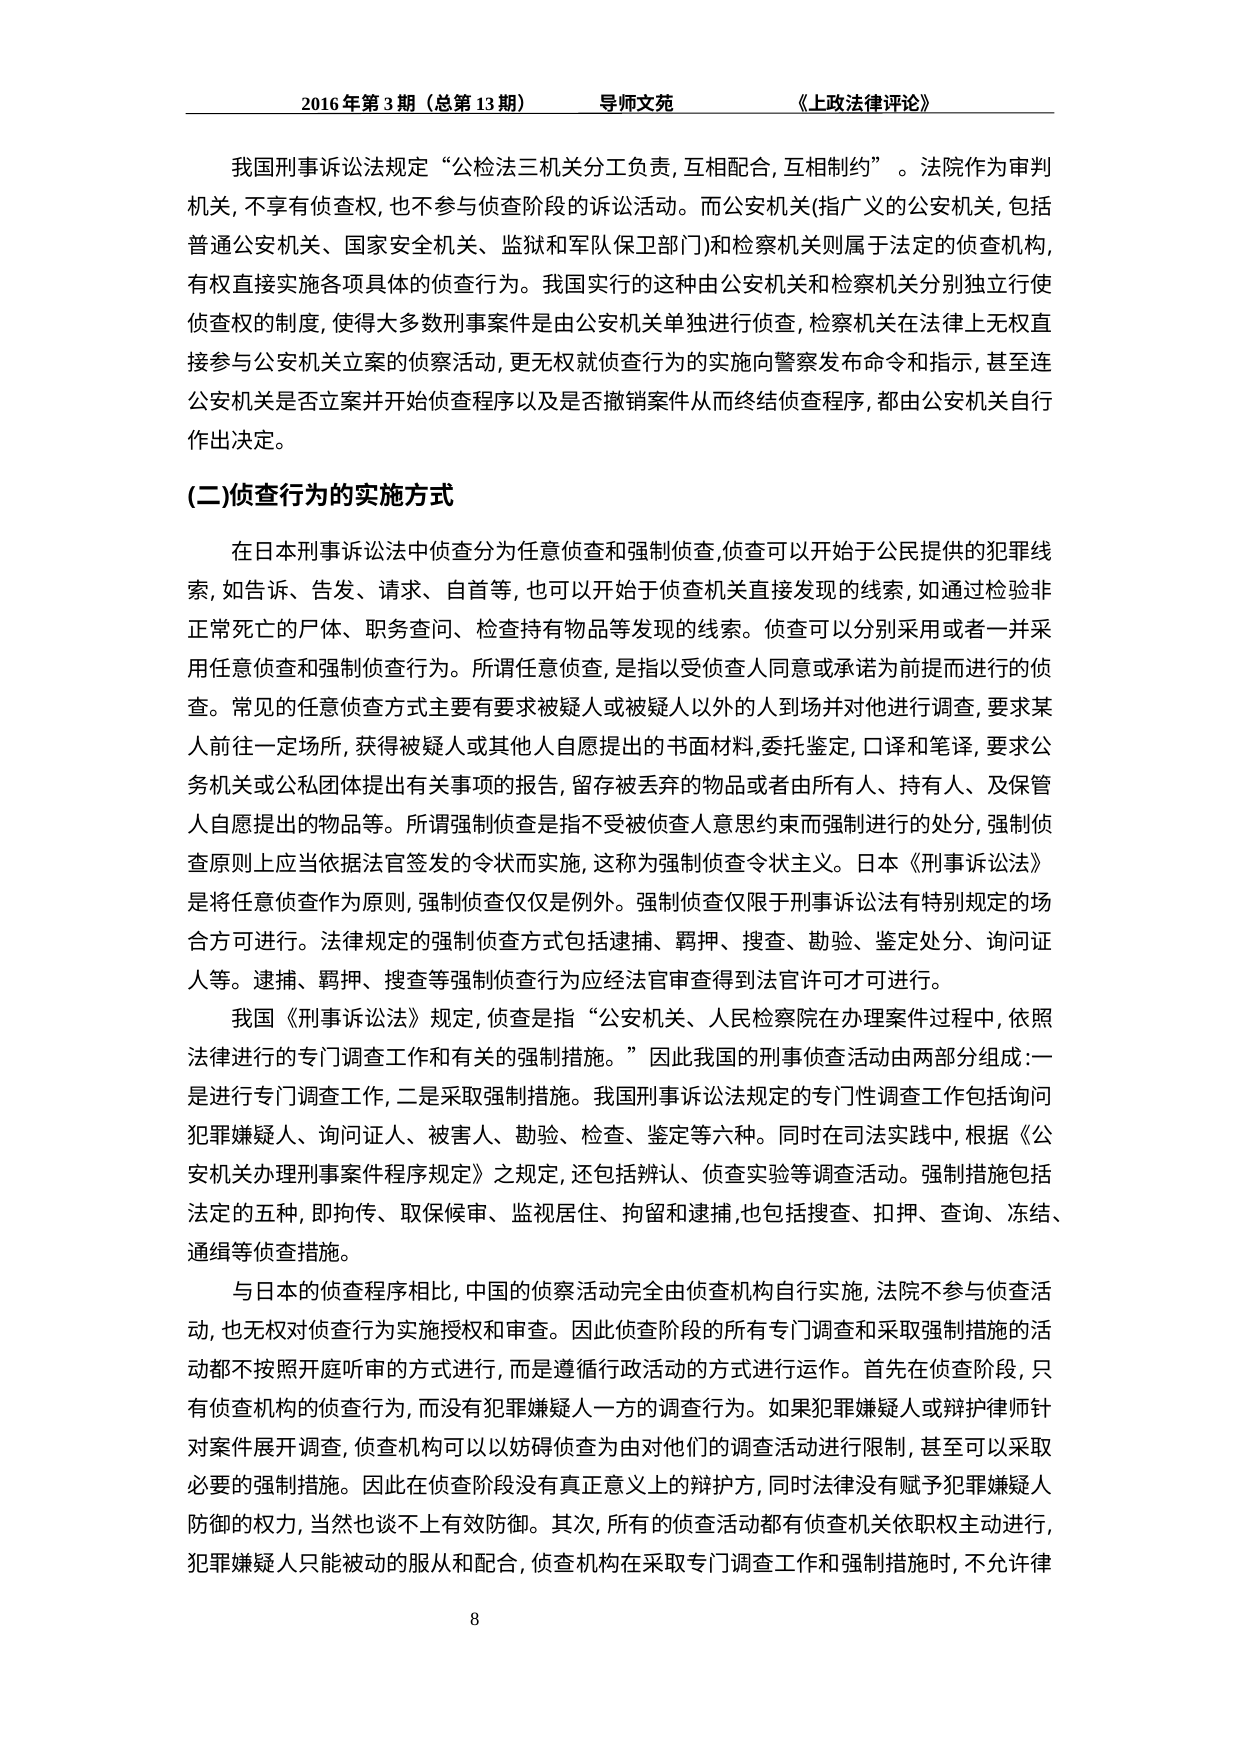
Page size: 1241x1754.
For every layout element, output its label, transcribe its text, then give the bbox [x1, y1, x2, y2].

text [187, 1273, 1053, 1579]
text 我国《刑事诉讼法》规定, 侦查是指“公安机关、人民检察院在办理案件过程中, 依照法律进行的专门调查工作和有关的强制措施。”因此我国的刑事侦查活动由两部分组成:一是进行专门调查工作, 二是采取强制措施。我国刑事诉讼法规定的专门性调查工作包括询问犯罪嫌疑人、询问证人、被害人、勘验、检查、鉴定等六种。同时在司法实践中, 根据《公安机关办理刑事案件程序规定》之规定, 还包括辨认、侦查实验等调查活动。强制措施包括法定的五种, 即拘传、取保候审、监视居住、拘留和逮捕,也包括搜查、扣押、查询、冻结、通缉等侦查措施。 [187, 1001, 1053, 1267]
text 我国刑事诉讼法规定“公检法三机关分工负责, 互相配合, 互相制约” 。法院作为审判机关, 不享有侦查权, 也不参与侦查阶段的诉讼活动。而公安机关(指广义的公安机关, 包括普通公安机关、国家安全机关、监狱和军队保卫部门)和检察机关则属于法定的侦查机构, 有权直接实施各项具体的侦查行为。我国实行的这种由公安机关和检察机关分别独立行使侦查权的制度, 使得大多数刑事案件是由公安机关单独进行侦查, 检察机关在法律上无权直接参与公安机关立案的侦察活动, 更无权就侦查行为的实施向警察发布命令和指示, 甚至连公安机关是否立案并开始侦查程序以及是否撤销案件从而终结侦查程序, 都由公安机关自行作出决定。 [187, 150, 1053, 455]
text 在日本刑事诉讼法中侦查分为任意侦查和强制侦查,侦查可以开始于公民提供的犯罪线索, 如告诉、告发、请求、自首等, 也可以开始于侦查机关直接发现的线索, 如通过检验非正常死亡的尸体、职务查问、检查持有物品等发现的线索。侦查可以分别采用或者一并采用任意侦查和强制侦查行为。所谓任意侦查, 是指以受侦查人同意或承诺为前提而进行的侦查。常见的任意侦查方式主要有要求被疑人或被疑人以外的人到场并对他进行调查, 要求某人前往一定场所, 获得被疑人或其他人自愿提出的书面材料,委托鉴定, 口译和笔译, 要求公务机关或公私团体提出有关事项的报告, 留存被丢弃的物品或者由所有人、持有人、及保管人自愿提出的物品等。所谓强制侦查是指不受被侦查人意思约束而强制进行的处分, 强制侦查原则上应当依据法官签发的令状而实施, 这称为强制侦查令状主义。日本《刑事诉讼法》是将任意侦查作为原则, 强制侦查仅仅是例外。强制侦查仅限于刑事诉讼法有特别规定的场合方可进行。法律规定的强制侦查方式包括逮捕、羁押、搜查、勘验、鉴定处分、询问证人等。逮捕、羁押、搜查等强制侦查行为应经法官审查得到法官许可才可进行。 [187, 534, 1053, 995]
text (二)侦查行为的实施方式 [187, 461, 1053, 526]
